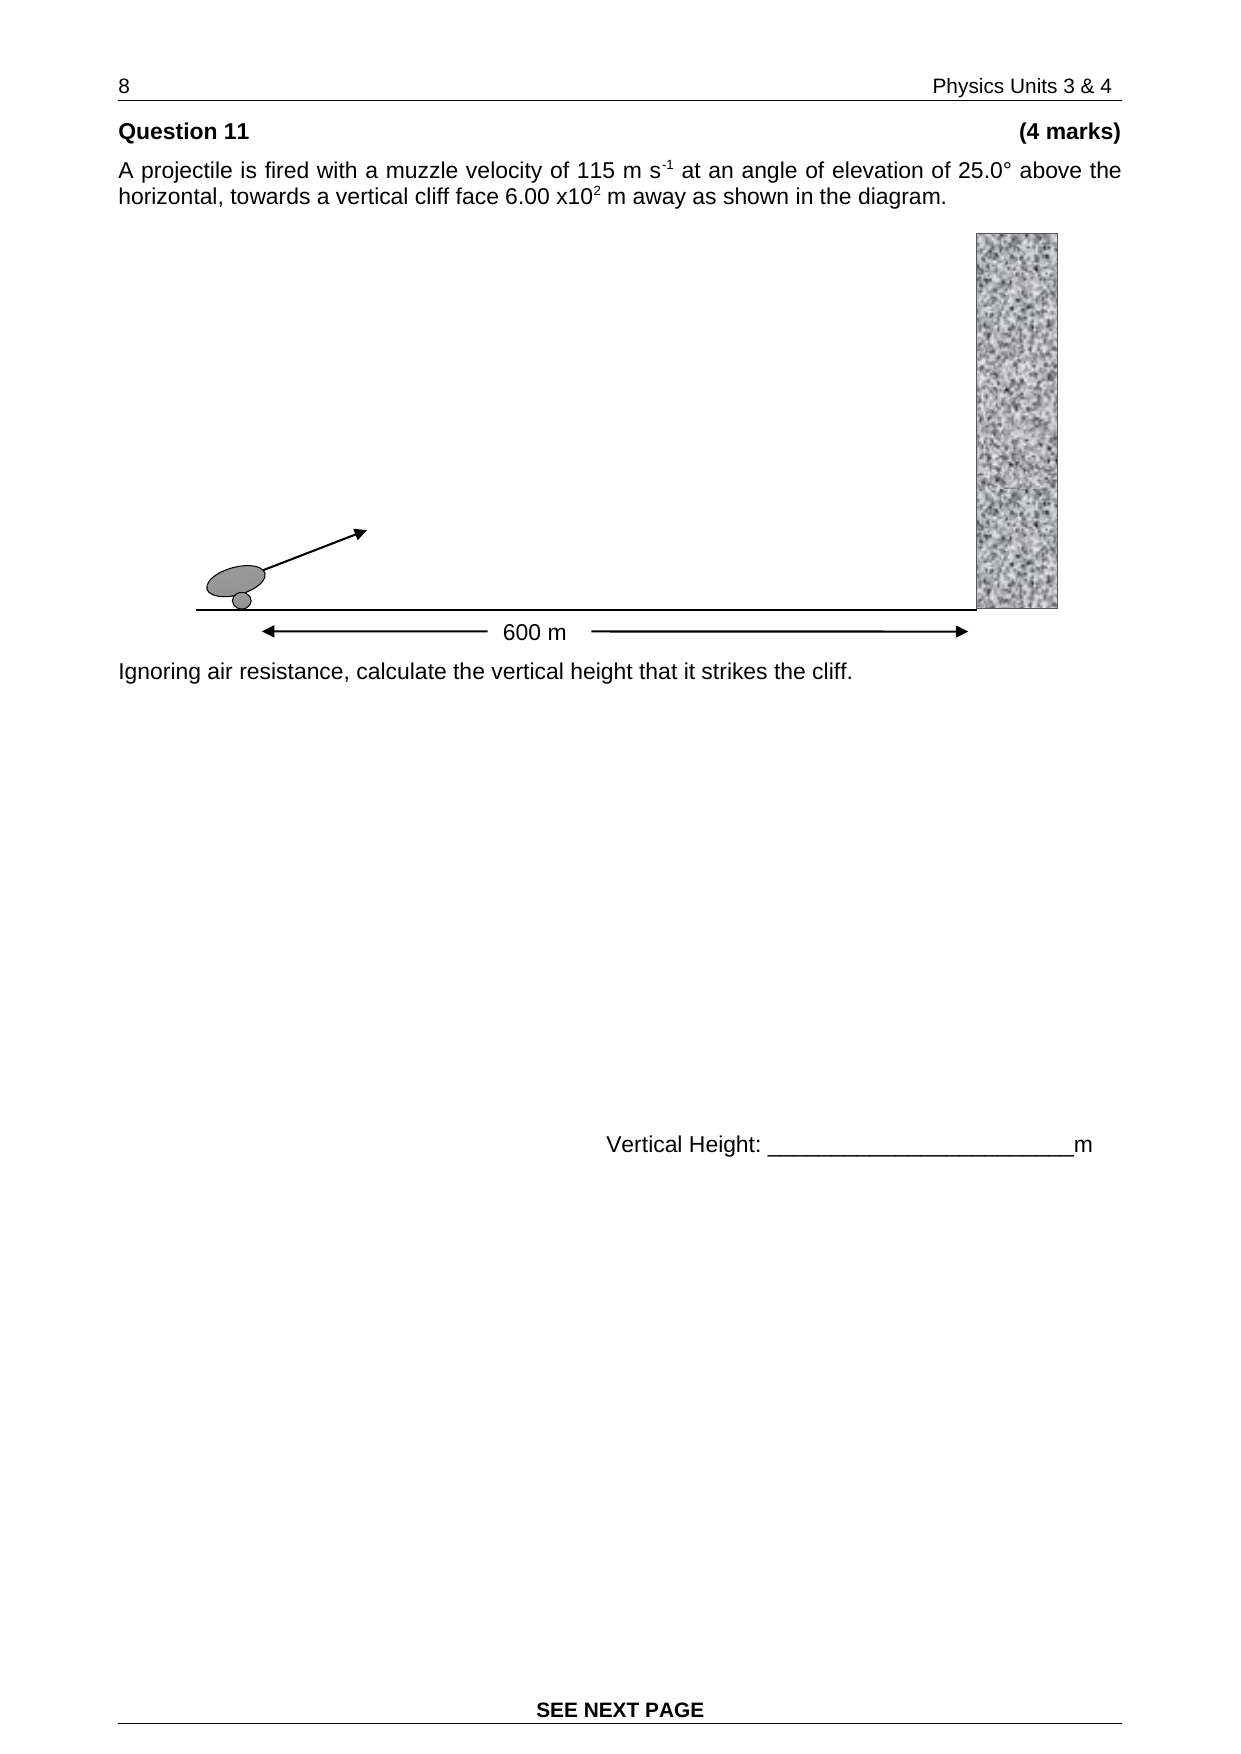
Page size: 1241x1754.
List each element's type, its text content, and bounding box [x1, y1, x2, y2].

picture [977, 234, 1057, 608]
text Question 11 (4 marks) [118, 118, 1122, 144]
text A projectile is fired with a muzzle velocity of 115 m s-1 at an angle of elevation of 25.0° above the horizontal, towards a vertical cliff face 6.00 x102 m away as shown in the diagram. [118, 157, 1122, 210]
text Ignoring air resistance, calculate the vertical height that it strikes the cliff. [118, 658, 1122, 684]
text Vertical Height: ________________________m [118, 1131, 1122, 1157]
